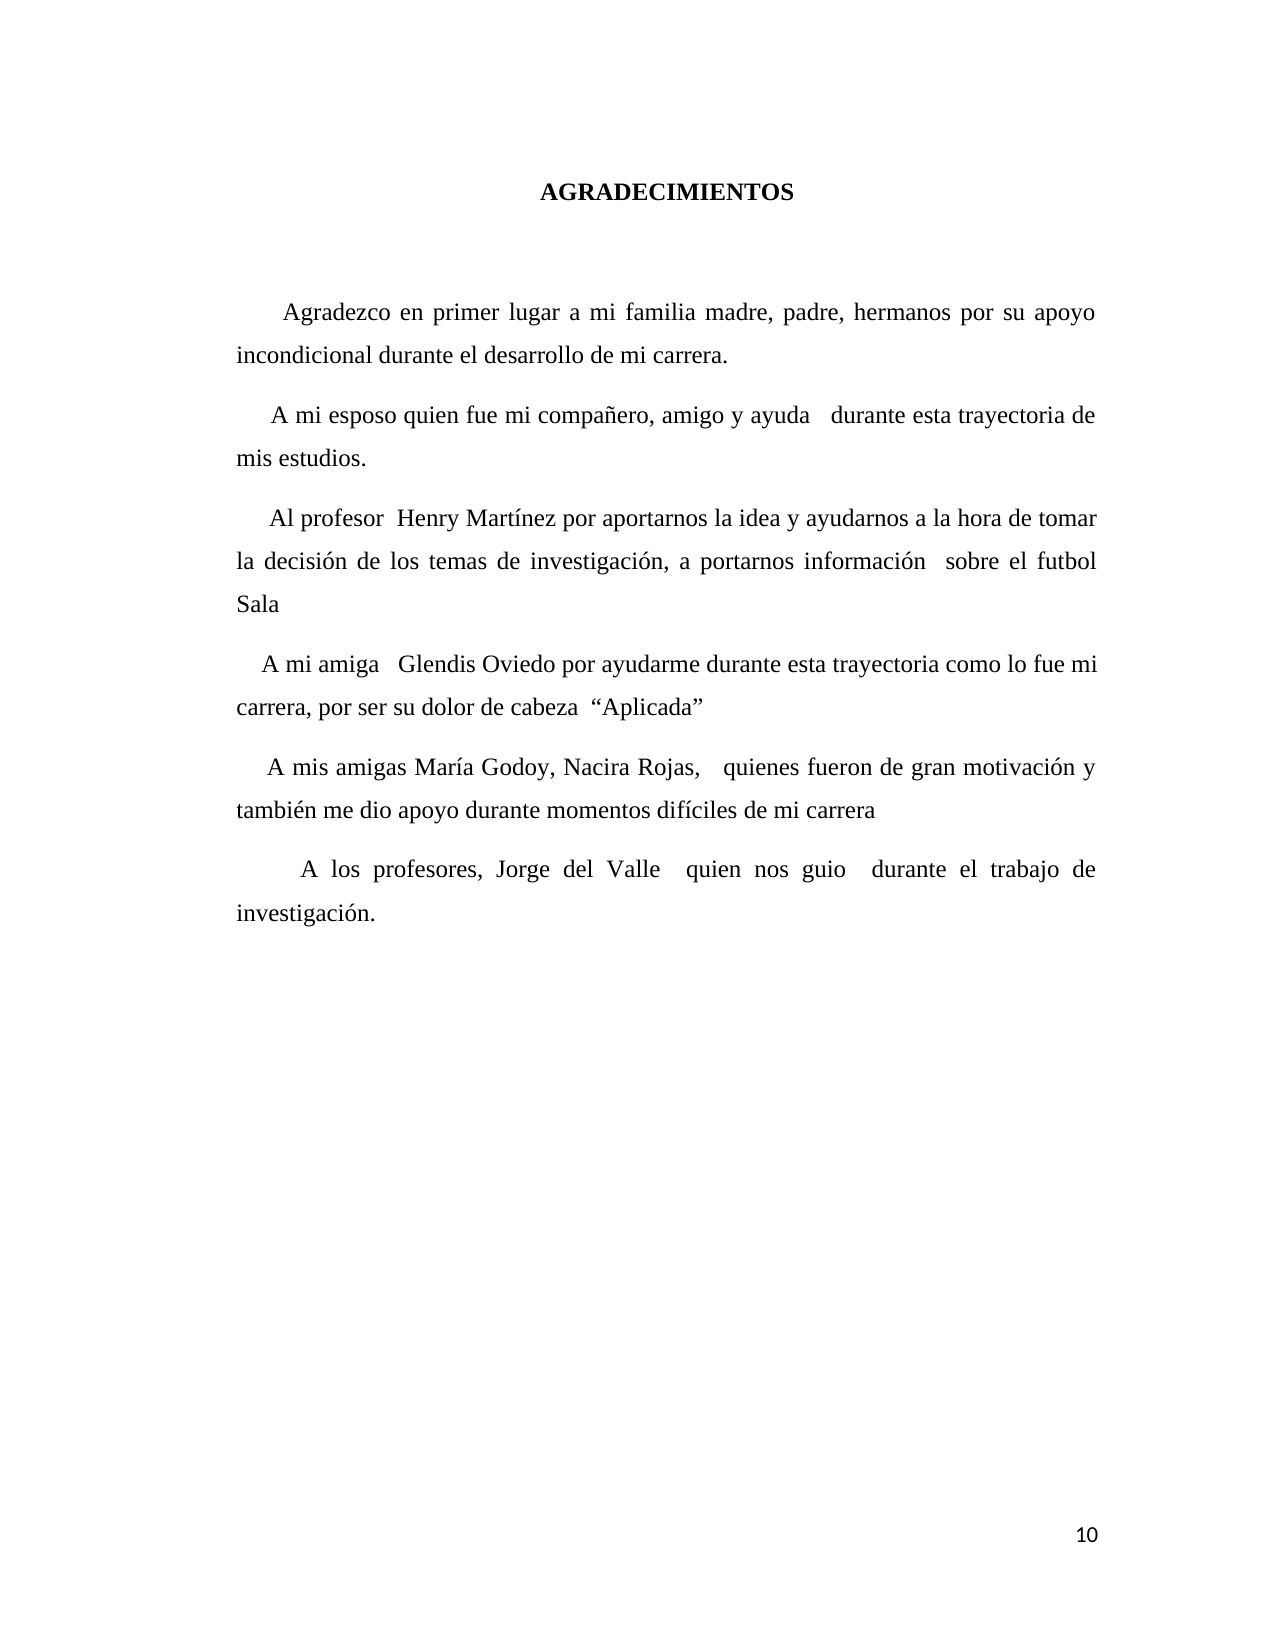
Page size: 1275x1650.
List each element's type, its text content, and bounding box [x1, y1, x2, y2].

text A mi amiga Glendis Oviedo por ayudarme durante esta trayectoria como lo fue mi carrera, por ser su dolor de cabeza “Aplicada” [236, 649, 1098, 721]
text A mi esposo quien fue mi compañero, amigo y ayuda durante esta trayectoria de mis estudios. [236, 400, 1098, 472]
text AGRADECIMIENTOS [236, 177, 1098, 206]
text A mis amigas María Godoy, Nacira Rojas, quienes fueron de gran motivación y también me dio apoyo durante momentos difíciles de mi carrera [236, 752, 1098, 823]
text Al profesor Henry Martínez por aportarnos la idea y ayudarnos a la hora de tomar la decisión de los temas de investigación, a portarnos información sobre el futbol Sala [236, 503, 1098, 618]
text A los profesores, Jorge del Valle quien nos guio durante el trabajo de investigación. [236, 854, 1098, 926]
text Agradezco en primer lugar a mi familia madre, padre, hermanos por su apoyo incondicional durante el desarrollo de mi carrera. [236, 297, 1098, 369]
